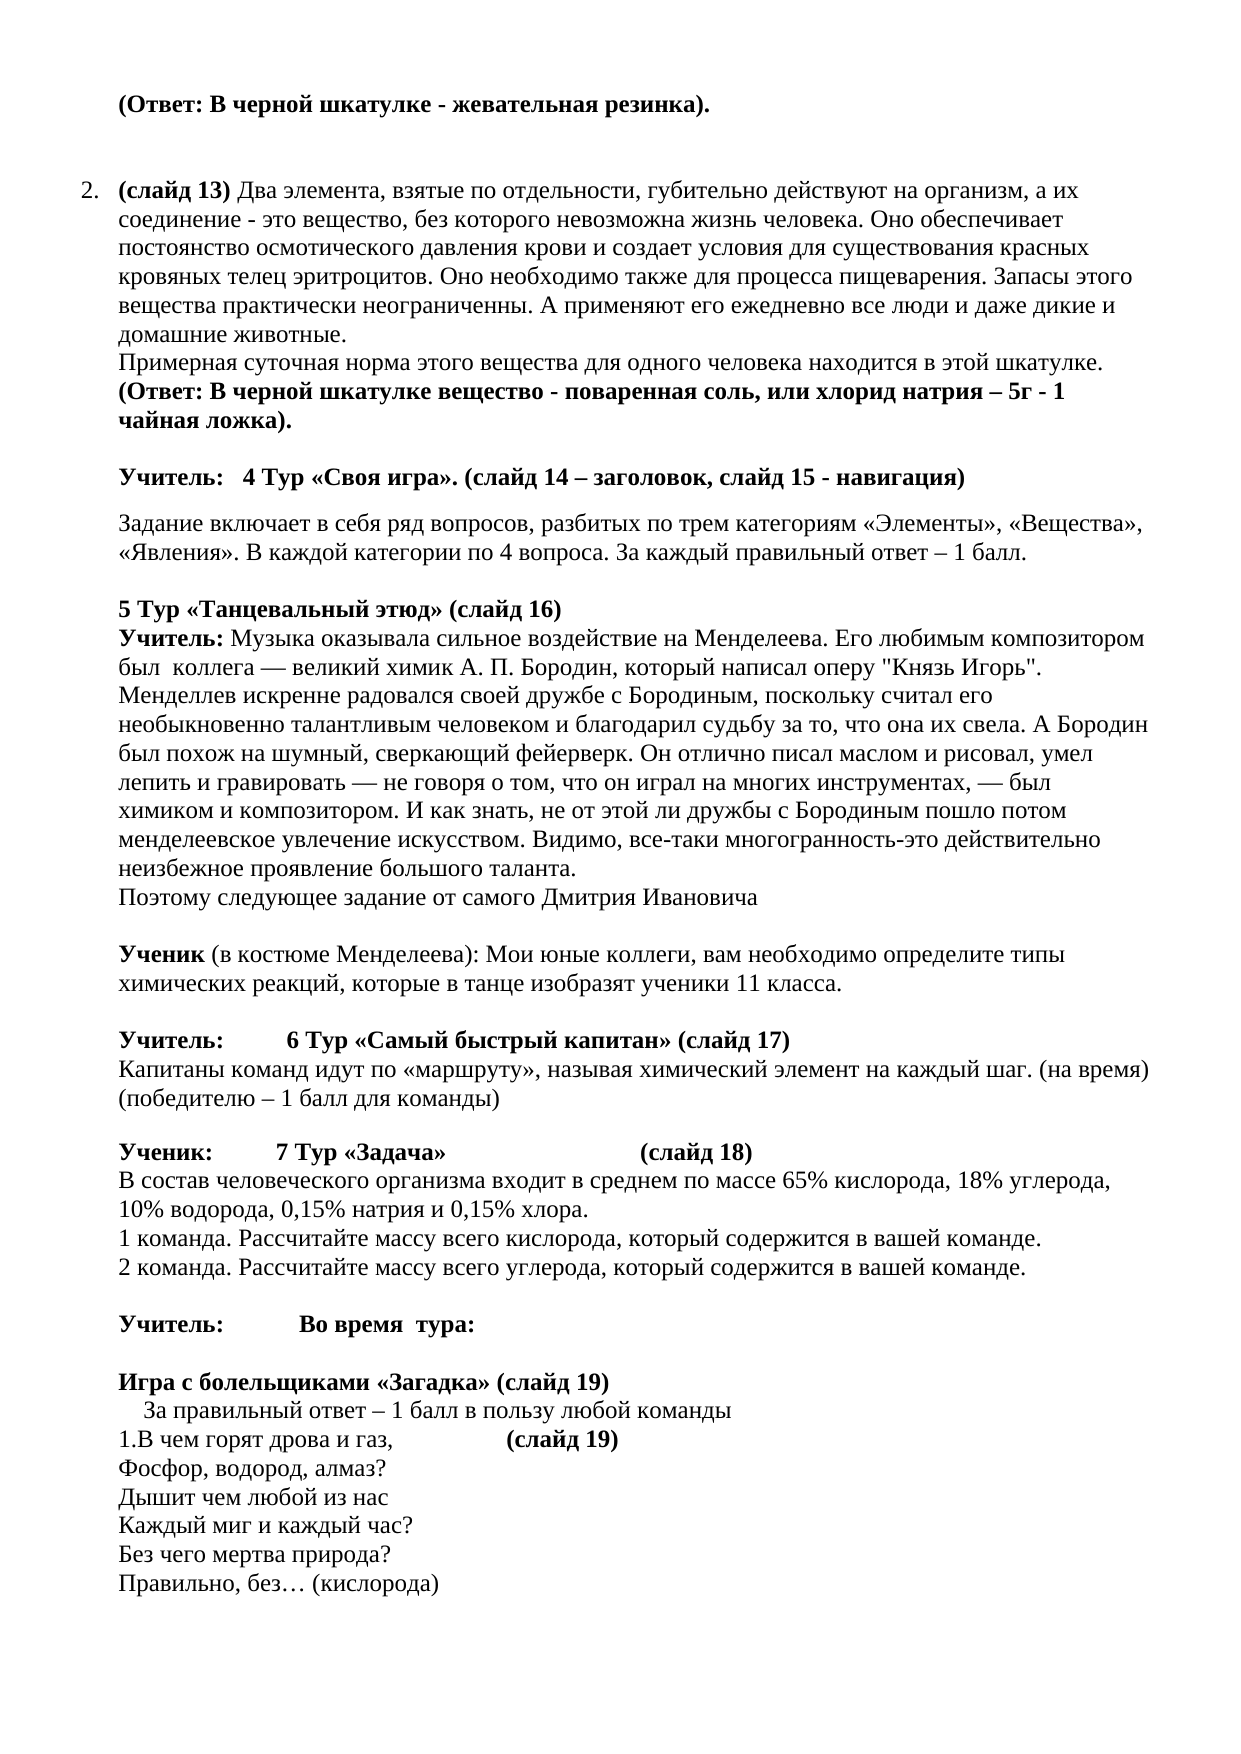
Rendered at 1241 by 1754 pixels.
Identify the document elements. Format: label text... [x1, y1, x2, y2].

text Ученик: 7 Тур «Задача» (слайд 18) [118, 1137, 1152, 1165]
text Учитель: 4 Тур «Своя игра». (слайд 14 – заголовок, слайд 15 - навигация) [118, 462, 1152, 491]
text Ученик (в костюме Менделеева): Мои юные коллеги, вам необходимо определите типы химических реакций, которые в танце изобразят ученики 11 класса. [118, 939, 1152, 997]
text (Ответ: В черной шкатулке - жевательная резинка). [118, 89, 1152, 117]
text Задание включает в себя ряд вопросов, разбитых по трем категориям «Элементы», «Вещества», «Явления». В каждой категории по 4 вопроса. За каждый правильный ответ – 1 балл. [118, 508, 1152, 565]
text 5 Тур «Танцевальный этюд» (слайд 16) [118, 594, 1152, 623]
text Учитель: Музыка оказывала сильное воздействие на Менделеева. Его любимым композитором был коллега — великий химик А. П. Бородин, который написал оперу "Князь Игорь". Менделлев искренне радовался своей дружбе с Бородиным, поскольку считал его необыкновенно талантливым человеком и благодарил судьбу за то, что она их свела. А Бородин был похож на шумный, сверкающий фейерверк. Он отлично писал маслом и рисовал, умел лепить и гравировать — не говоря о том, что он играл на многих инструментах, — был химиком и композитором. И как знать, не от этой ли дружбы с Бородиным пошло потом менделеевское увлечение искусством. Видимо, все-таки многогранность-это действительно неизбежное проявление большого таланта. [118, 623, 1152, 882]
text В состав человеческого организма входит в среднем по массе 65% кислорода, 18% углерода, 10% водорода, 0,15% натрия и 0,15% хлора. [118, 1165, 1152, 1223]
text 1 команда. Рассчитайте массу всего кислорода, который содержится в вашей команде. [118, 1223, 1152, 1252]
list (слайд 13) Два элемента, взятые по отдельности, губительно действуют на организм, а их соединение - это вещество, без которого невозможна жизнь человека. Оно обеспечивает постоянство осмотического давления крови и создает условия для существования красных кровяных телец эритроцитов. Оно необходимо также для процесса пищеварения. Запасы этого вещества практически неограниченны. А применяют его ежедневно все люди и даже дикие и домашние животные. [81, 175, 1152, 347]
text (Ответ: В черной шкатулке вещество - поваренная соль, или хлорид натрия – 5г - 1 чайная ложка). [118, 376, 1152, 434]
text Поэтому следующее задание от самого Дмитрия Ивановича [118, 882, 1152, 910]
text 2 команда. Рассчитайте массу всего углерода, который содержится в вашей команде. [118, 1252, 1152, 1280]
text За правильный ответ – 1 балл в пользу любой команды 1.В чем горят дрова и газ, (слайд 19) Фосфор, водород, алмаз? Дышит чем любой из нас Каждый миг и каждый час? Без чего мертва природа? Правильно, без… (кислорода) [118, 1395, 1152, 1597]
text Учитель: 6 Тур «Самый быстрый капитан» (слайд 17) Капитаны команд идут по «маршруту», называя химический элемент на каждый шаг. (на время) (победителю – 1 балл для команды) [118, 1025, 1152, 1112]
text Игра с болельщиками «Загадка» (слайд 19) [118, 1367, 1152, 1395]
text Примерная суточная норма этого вещества для одного человека находится в этой шкатулке. [118, 347, 1152, 376]
text Учитель: Во время тура: [118, 1309, 1152, 1338]
